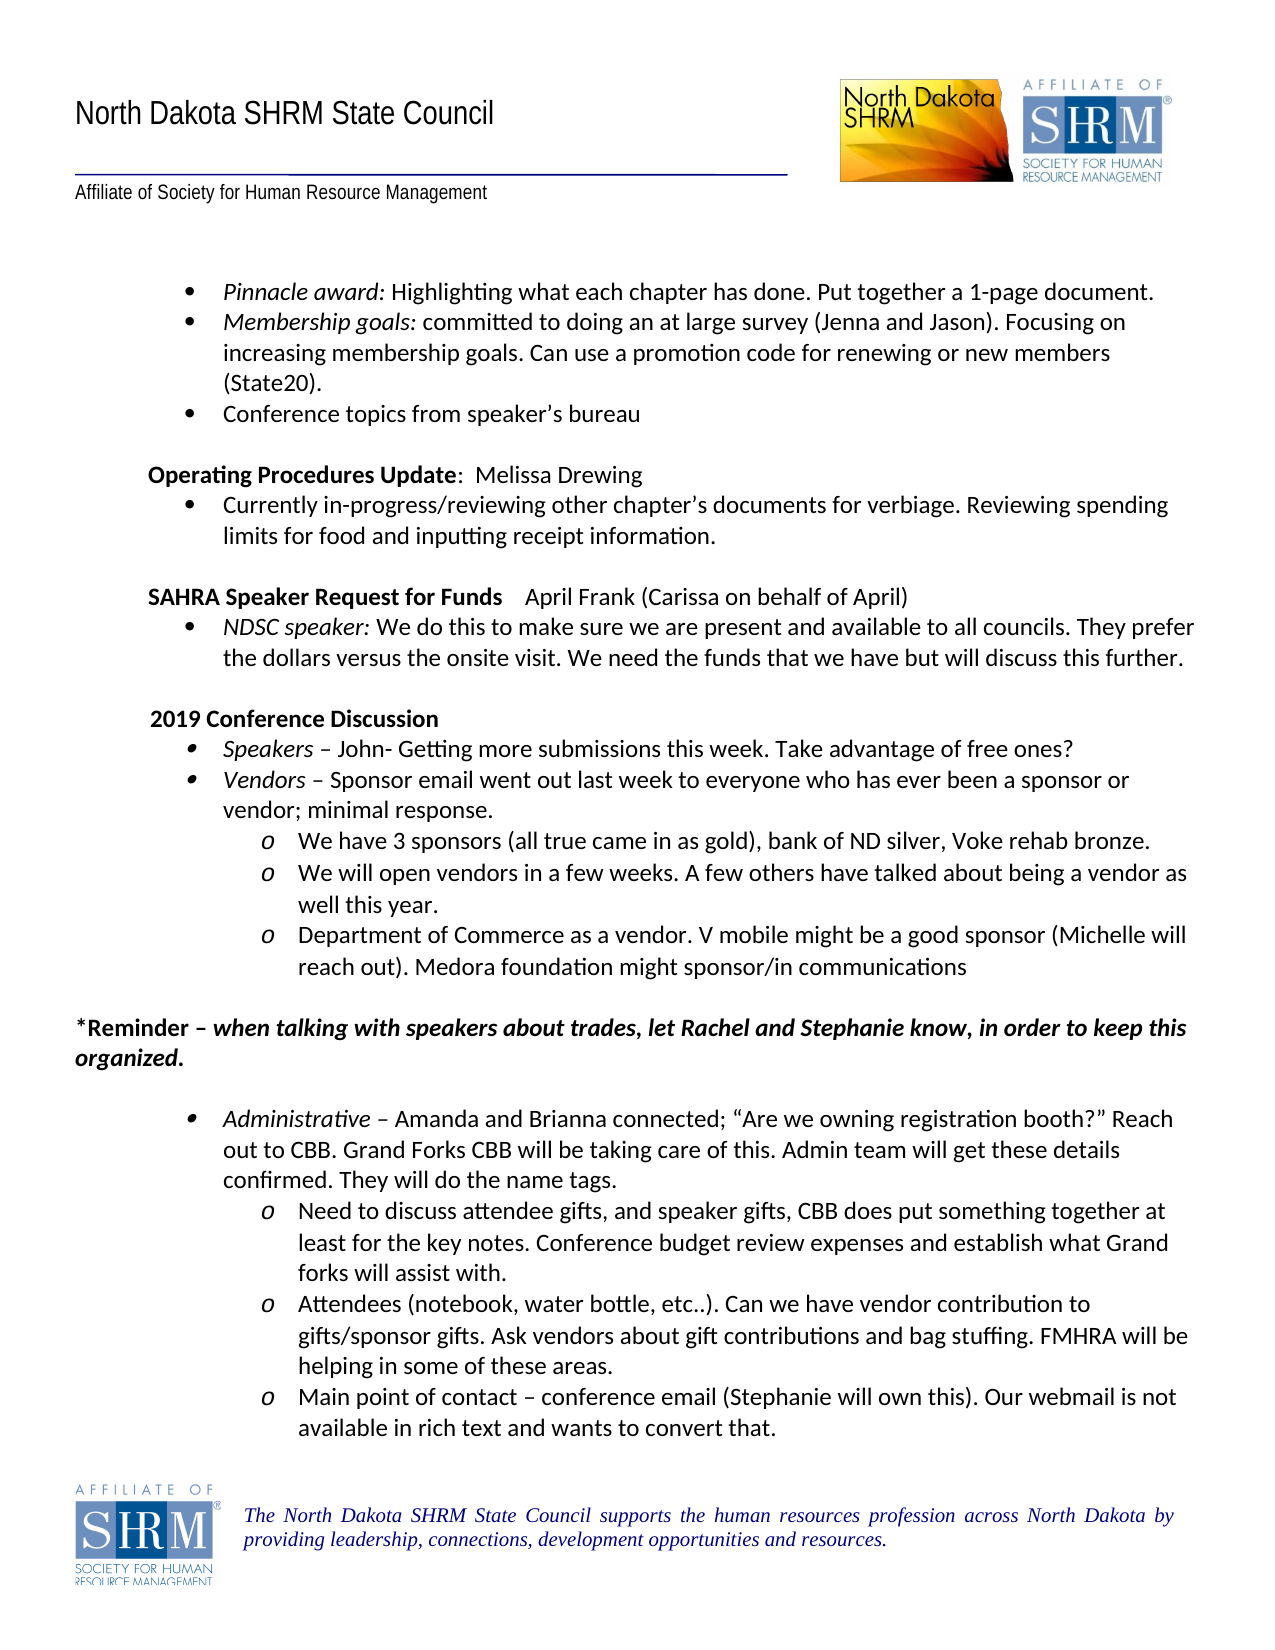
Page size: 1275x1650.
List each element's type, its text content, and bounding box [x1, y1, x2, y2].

list Conference topics from speaker’s bureau [185, 398, 1200, 428]
picture [75, 1484, 222, 1585]
list Pinnacle award: Highlighting what each chapter has done. Put together a 1-page document. [185, 276, 1200, 306]
list Need to discuss attendee gifts, and speaker gifts, CBB does put something together at least for the key notes. Conference budget review expenses and establish what Grand forks will assist with. [260, 1195, 1200, 1288]
list We will open vendors in a few weeks. A few others have talked about being a vendor as well this year. [260, 857, 1200, 919]
list We have 3 sponsors (all true came in as gold), bank of ND silver, Voke rehab bronze. [260, 825, 1200, 857]
list Speakers – John- Getting more submissions this week. Take advantage of free ones? [185, 734, 1200, 764]
text *Reminder – when talking with speakers about trades, let Rachel and Stephanie know, in order to keep this organized. [75, 1012, 1200, 1073]
text 2019 Conference Discussion [75, 703, 1200, 734]
list Currently in-progress/reviewing other chapter’s documents for verbiage. Reviewing spending limits for food and inputting receipt information. [185, 489, 1200, 551]
text SAHRA Speaker Request for Funds April Frank (Carissa on behalf of April) [148, 581, 1200, 612]
list Vendors – Sponsor email went out last week to everyone who has ever been a sponsor or vendor; minimal response. [185, 764, 1200, 825]
list Administrative – Amanda and Brianna connected; “Are we owning registration booth?” Reach out to CBB. Grand Forks CBB will be taking care of this. Admin team will get these details confirmed. They will do the name tags. [185, 1104, 1200, 1195]
list Membership goals: committed to doing an at large survey (Jenna and Jason). Focusing on increasing membership goals. Can use a promotion code for renewing or new members (State20). [185, 306, 1200, 398]
list Attendees (notebook, water bottle, etc..). Can we have vendor contribution to gifts/sponsor gifts. Ask vendors about gift contributions and bag stuffing. FMHRA will be helping in some of these areas. [260, 1288, 1200, 1381]
list NDSC speaker: We do this to make sure we are present and available to all councils. They prefer the dollars versus the onsite visit. We need the funds that we have but will discuss this further. [185, 612, 1200, 673]
text Operating Procedures Update: Melissa Drewing [148, 459, 1200, 489]
list Department of Commerce as a vendor. V mobile might be a good sponsor (Michelle will reach out). Medora foundation might sponsor/in communications [260, 919, 1200, 982]
picture [832, 71, 1174, 187]
list Main point of contact – conference email (Stephanie will own this). Our webmail is not available in rich text and wants to convert that. [260, 1381, 1200, 1443]
